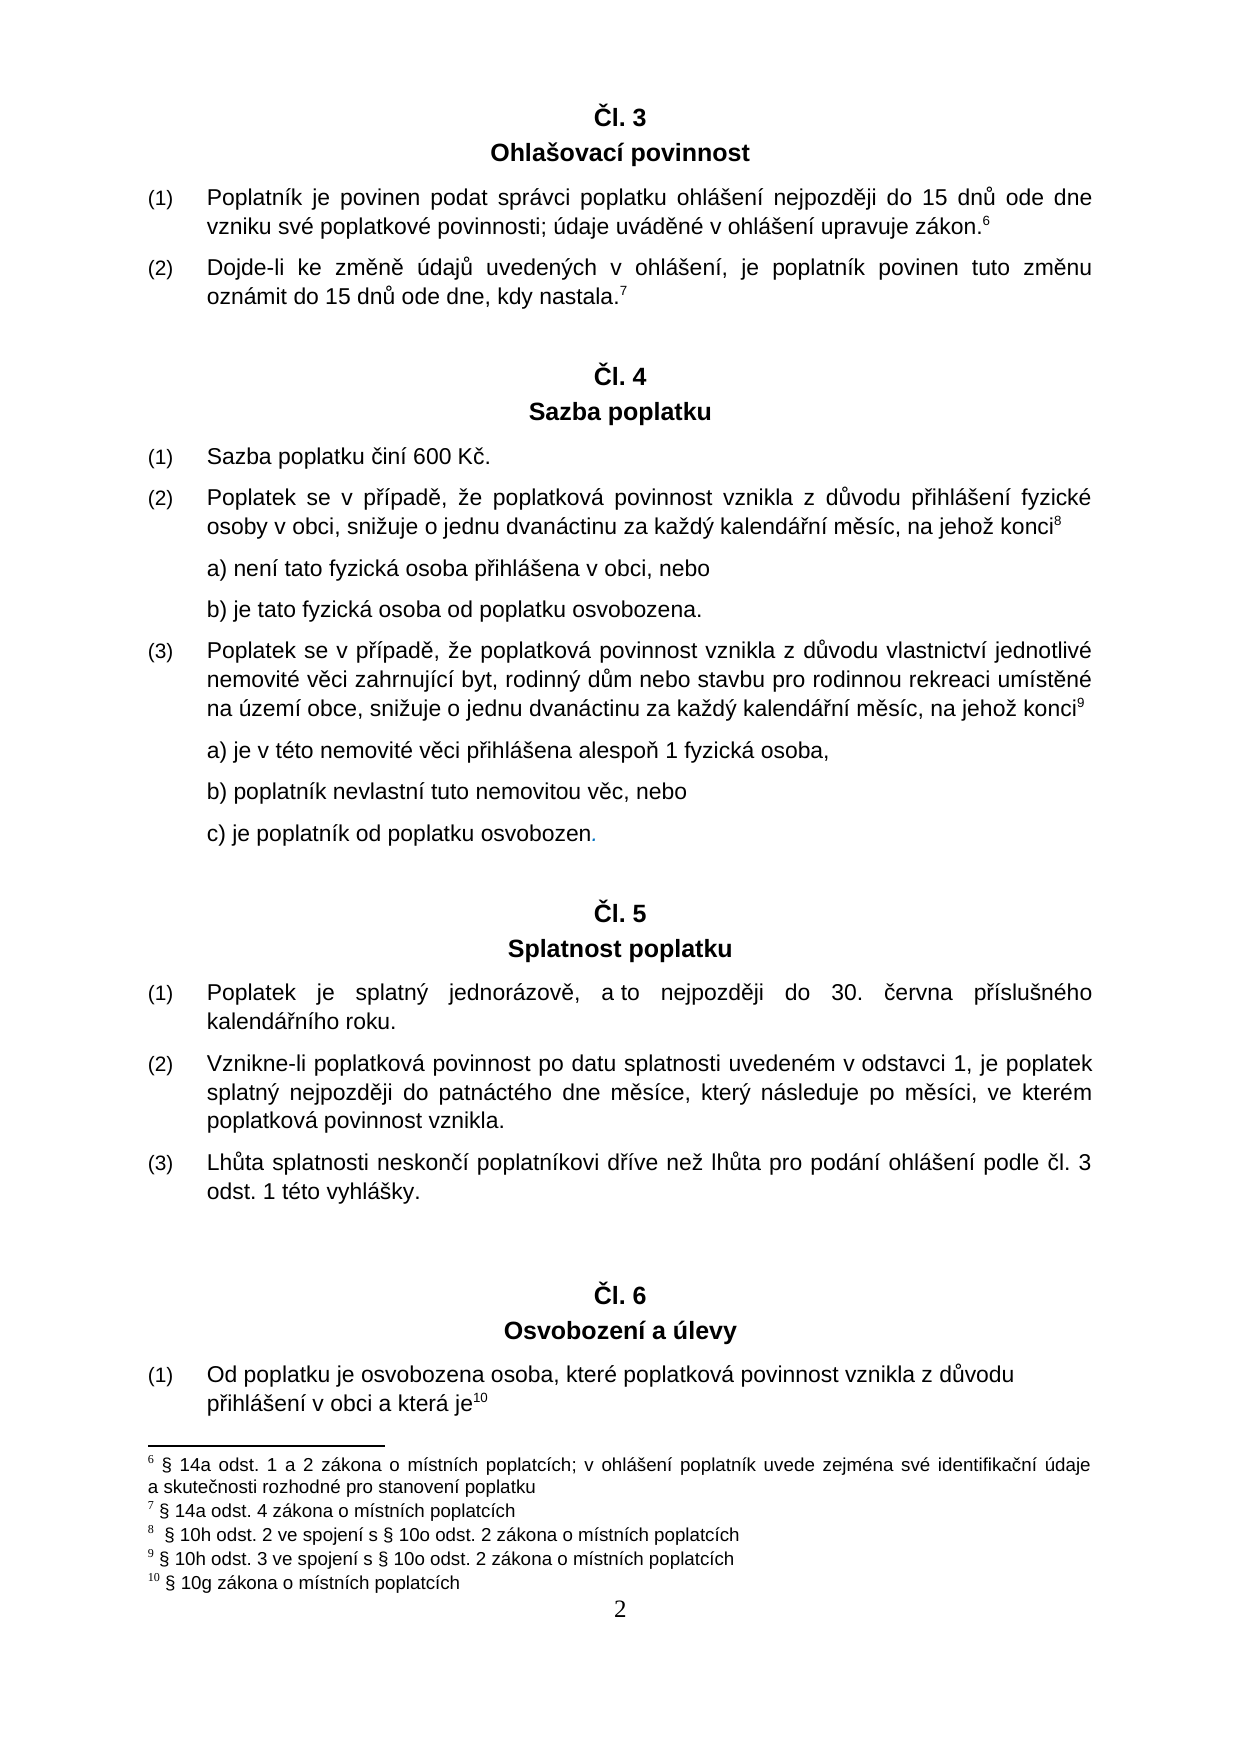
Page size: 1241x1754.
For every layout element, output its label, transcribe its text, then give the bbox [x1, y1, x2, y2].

text Osvobození a úlevy [148, 1316, 1093, 1344]
text b) je tato fyzická osoba od poplatku osvobozena. [207, 596, 1093, 622]
list Vznikne-li poplatková povinnost po datu splatnosti uvedeném v odstavci 1, je poplatek splatný nejpozději do patnáctého dne měsíce, který následuje po měsíci, ve kterém poplatková povinnost vznikla. [148, 1049, 1093, 1134]
text Ohlašovací povinnost [148, 138, 1093, 167]
list Poplatek je splatný jednorázově, a to nejpozději do 30. června příslušného kalendářního roku. [148, 979, 1093, 1034]
text c) je poplatník od poplatku osvobozen. [207, 820, 1093, 846]
list Dojde-li ke změně údajů uvedených v ohlášení, je poplatník povinen tuto změnu oznámit do 15 dnů ode dne, kdy nastala. [148, 254, 1093, 309]
text Čl. 4 [148, 362, 1093, 391]
list Od poplatku je osvobozena osoba, které poplatková povinnost vznikla z důvodu přihlášení v obci a která je [148, 1361, 1093, 1416]
text a) je v této nemovité věci přihlášena alespoň 1 fyzická osoba, [207, 737, 1093, 763]
text Čl. 6 [148, 1281, 1093, 1309]
list Poplatek se v případě, že poplatková povinnost vznikla z důvodu přihlášení fyzické osoby v obci, snižuje o jednu dvanáctinu za každý kalendářní měsíc, na jehož konci [148, 484, 1093, 539]
text Čl. 5 [148, 899, 1093, 927]
list Sazba poplatku činí 600 Kč. [148, 443, 1093, 469]
list Poplatek se v případě, že poplatková povinnost vznikla z důvodu vlastnictví jednotlivé nemovité věci zahrnující byt, rodinný dům nebo stavbu pro rodinnou rekreaci umístěné na území obce, snižuje o jednu dvanáctinu za každý kalendářní měsíc, na jehož konci [148, 637, 1093, 722]
text Čl. 3 [148, 103, 1093, 132]
list Lhůta splatnosti neskončí poplatníkovi dříve než lhůta pro podání ohlášení podle čl. 3 odst. 1 této vyhlášky. [148, 1149, 1093, 1204]
list Poplatník je povinen podat správci poplatku ohlášení nejpozději do 15 dnů ode dne vzniku své poplatkové povinnosti; údaje uváděné v ohlášení upravuje zákon. [148, 184, 1093, 239]
text Sazba poplatku [148, 397, 1093, 426]
text b) poplatník nevlastní tuto nemovitou věc, nebo [207, 778, 1093, 804]
text Splatnost poplatku [148, 934, 1093, 962]
text a) není tato fyzická osoba přihlášena v obci, nebo [207, 554, 1093, 581]
